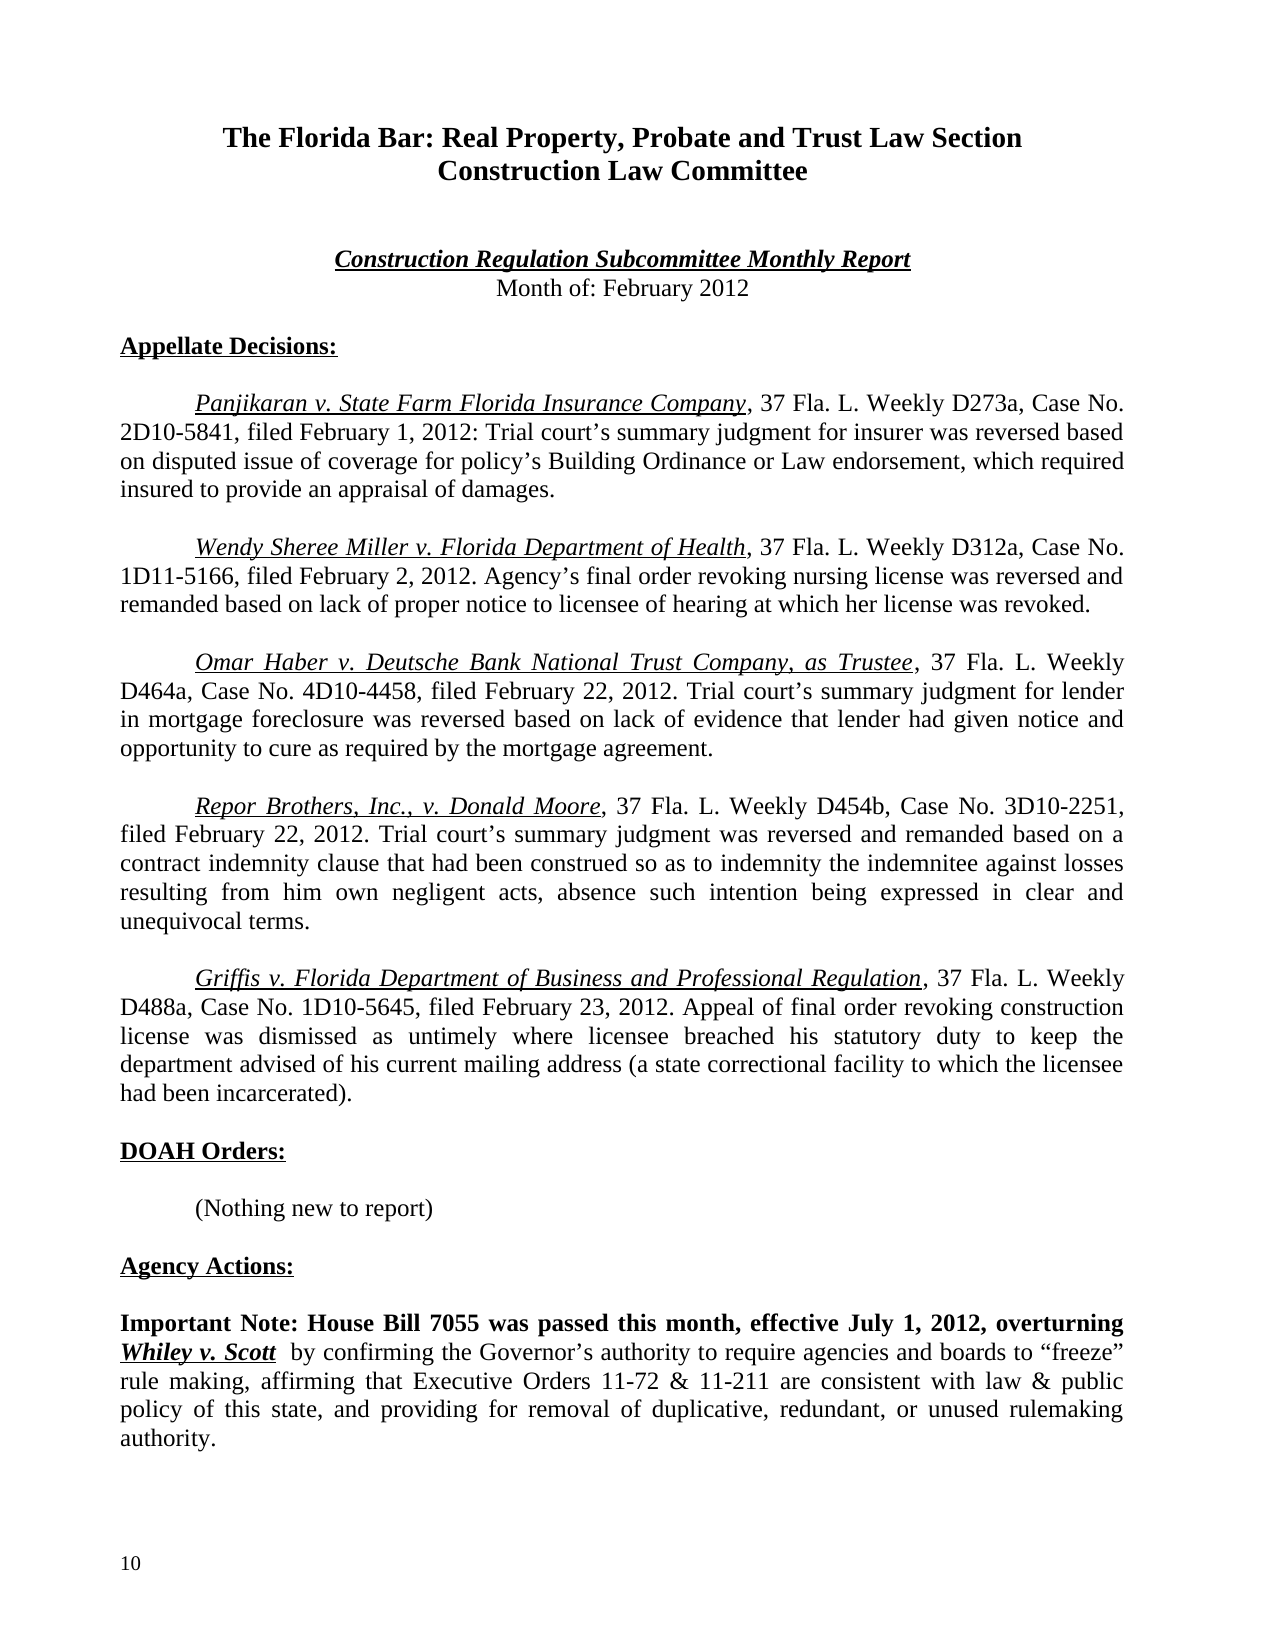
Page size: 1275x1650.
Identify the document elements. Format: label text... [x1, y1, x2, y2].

text DOAH Orders: [120, 1136, 1125, 1164]
text Griffis v. Florida Department of Business and Professional Regulation, 37 Fla. L. Weekly D488a, Case No. 1D10-5645, filed February 23, 2012. Appeal of final order revoking construction license was dismissed as untimely where licensee breached his statutory duty to keep the department advised of his current mailing address (a state correctional facility to which the licensee had been incarcerated). [120, 963, 1125, 1107]
text Important Note: House Bill 7055 was passed this month, effective July 1, 2012, overturning Whiley v. Scott by confirming the Governor’s authority to require agencies and boards to “freeze” rule making, affirming that Executive Orders 11-72 & 11-211 are consistent with law & public policy of this state, and providing for removal of duplicative, redundant, or unused rulemaking authority. [120, 1308, 1125, 1452]
text Repor Brothers, Inc., v. Donald Moore, 37 Fla. L. Weekly D454b, Case No. 3D10-2251, filed February 22, 2012. Trial court’s summary judgment was reversed and remanded based on a contract indemnity clause that had been construed so as to indemnity the indemnitee against losses resulting from him own negligent acts, absence such intention being expressed in clear and unequivocal terms. [120, 791, 1125, 934]
text (Nothing new to report) [120, 1193, 1125, 1222]
text Wendy Sheree Miller v. Florida Department of Health, 37 Fla. L. Weekly D312a, Case No. 1D11-5166, filed February 2, 2012. Agency’s final order revoking nursing license was reversed and remanded based on lack of proper notice to licensee of hearing at which her license was revoked. [120, 532, 1125, 618]
text Construction Regulation Subcommittee Monthly Report [120, 244, 1125, 273]
text Month of: February 2012 [120, 273, 1125, 302]
text Appellate Decisions: [120, 331, 1125, 359]
text The Florida Bar: Real Property, Probate and Trust Law Section [120, 120, 1125, 153]
text Construction Law Committee [120, 153, 1125, 187]
text Agency Actions: [120, 1251, 1125, 1279]
text Panjikaran v. State Farm Florida Insurance Company, 37 Fla. L. Weekly D273a, Case No. 2D10-5841, filed February 1, 2012: Trial court’s summary judgment for insurer was reversed based on disputed issue of coverage for policy’s Building Ordinance or Law endorsement, which required insured to provide an appraisal of damages. [120, 388, 1125, 503]
text Omar Haber v. Deutsche Bank National Trust Company, as Trustee, 37 Fla. L. Weekly D464a, Case No. 4D10-4458, filed February 22, 2012. Trial court’s summary judgment for lender in mortgage foreclosure was reversed based on lack of evidence that lender had given notice and opportunity to cure as required by the mortgage agreement. [120, 647, 1125, 762]
